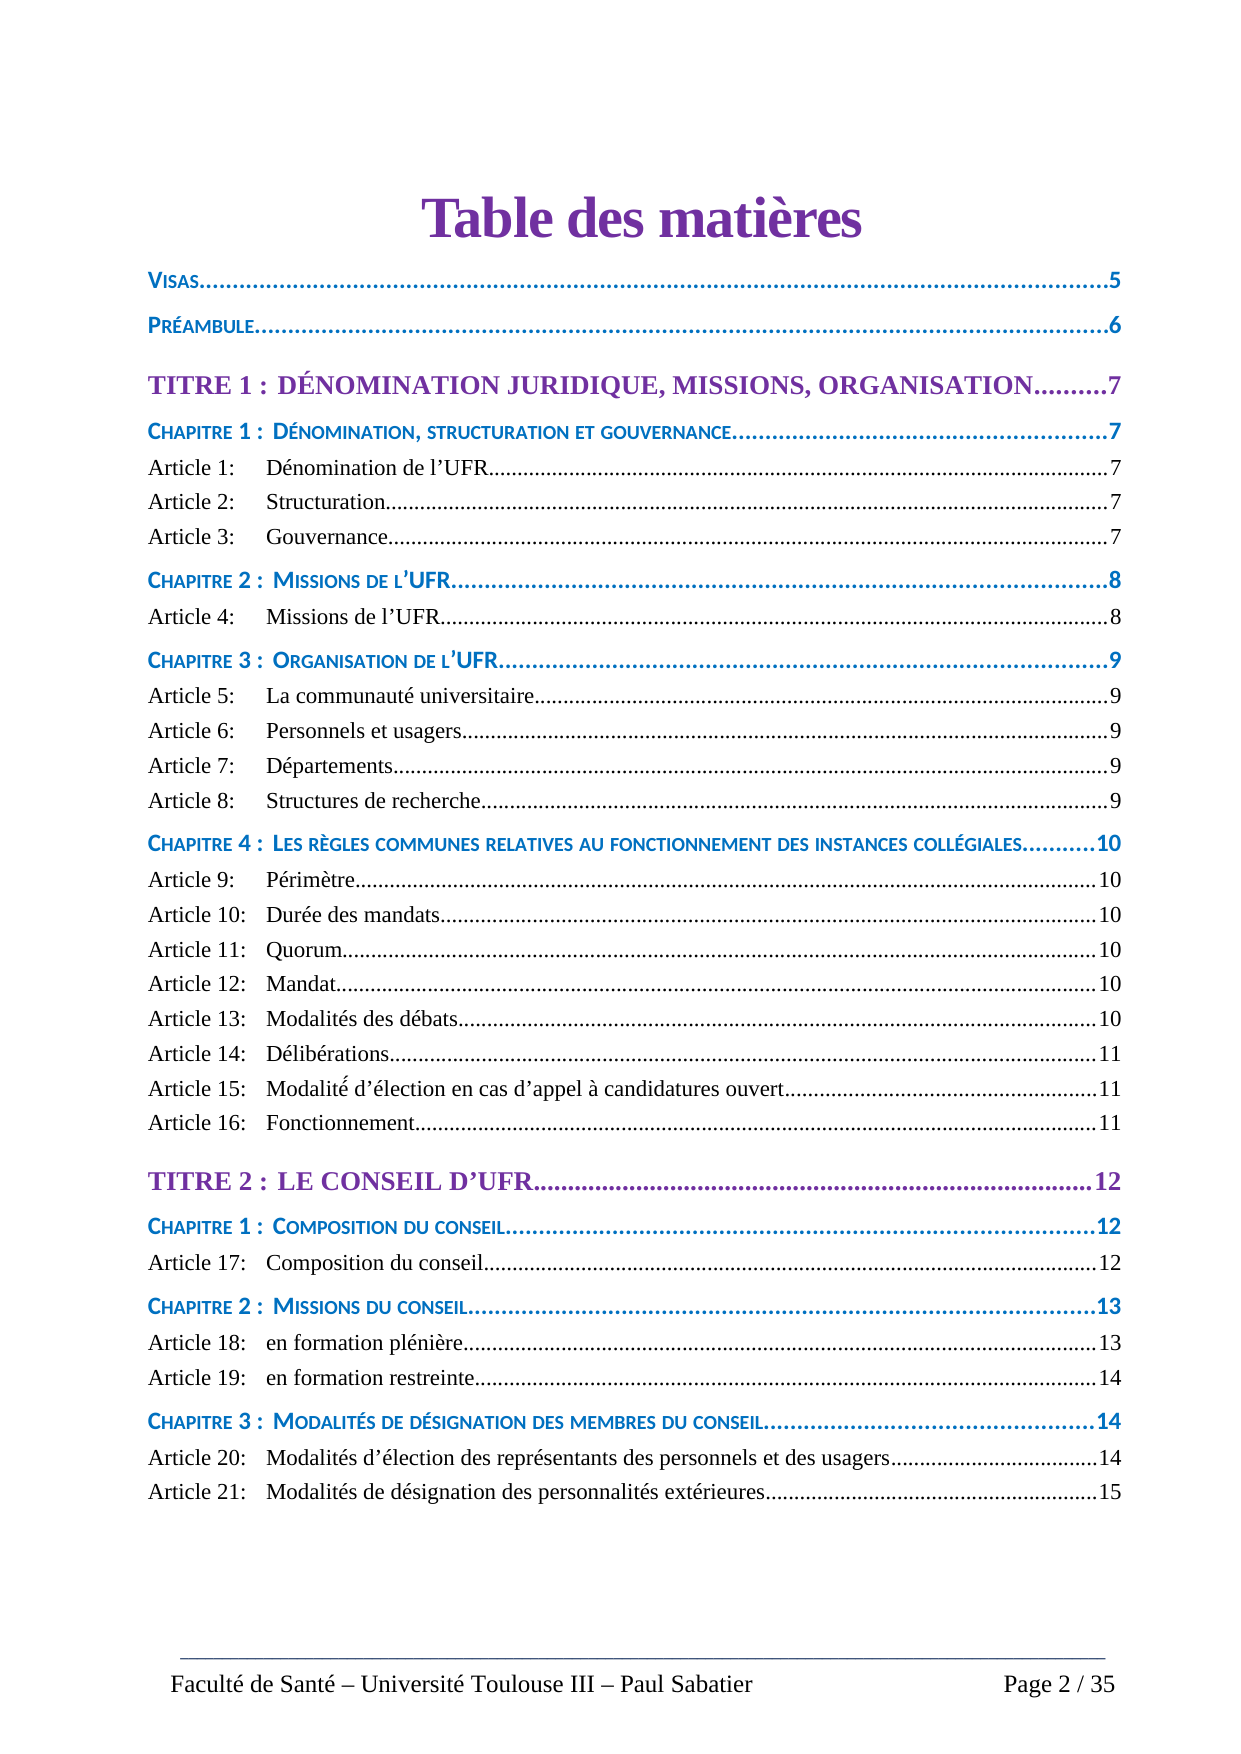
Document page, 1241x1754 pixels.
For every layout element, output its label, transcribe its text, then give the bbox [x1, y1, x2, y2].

title Table des matières [148, 183, 1138, 250]
